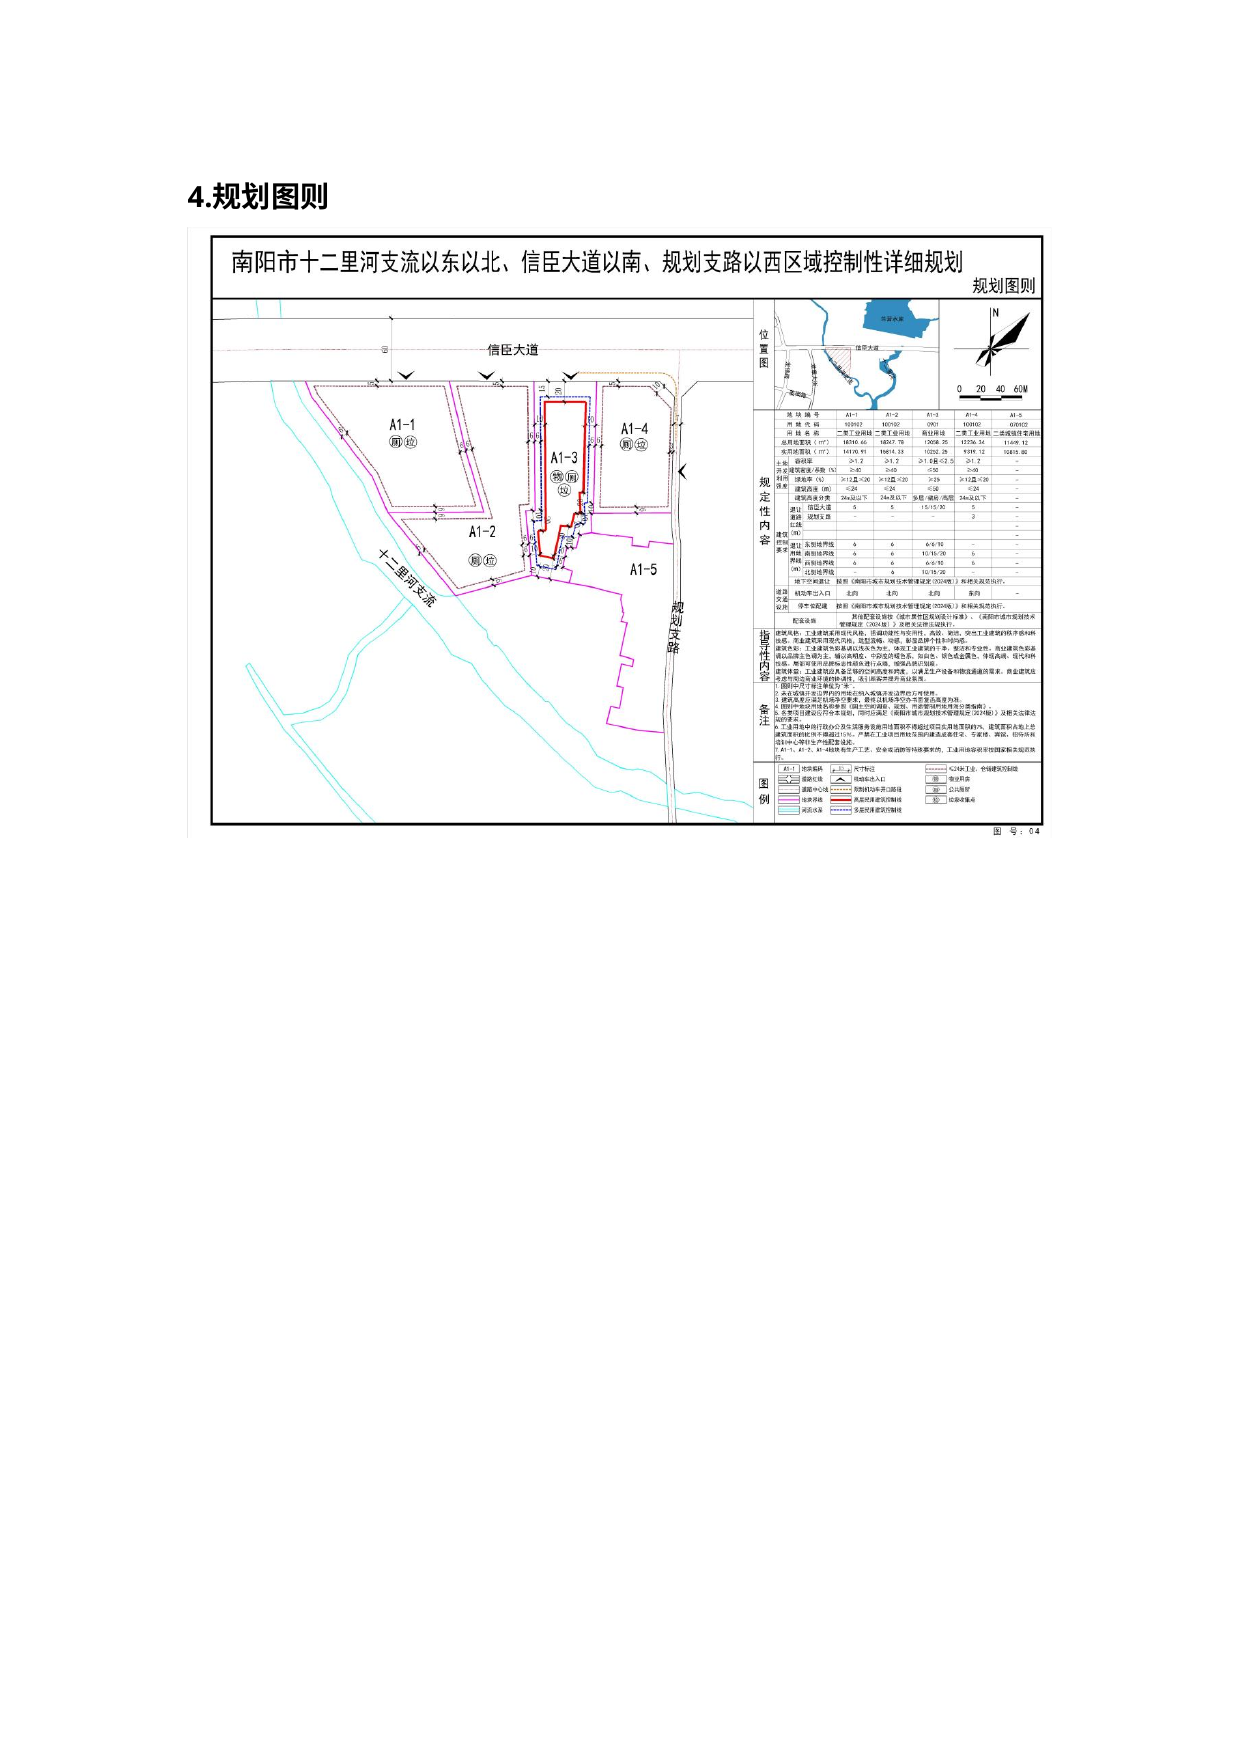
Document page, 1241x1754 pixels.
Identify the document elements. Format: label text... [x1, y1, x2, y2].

picture [187, 227, 1052, 838]
text 4.规划图则 [187, 162, 1053, 227]
